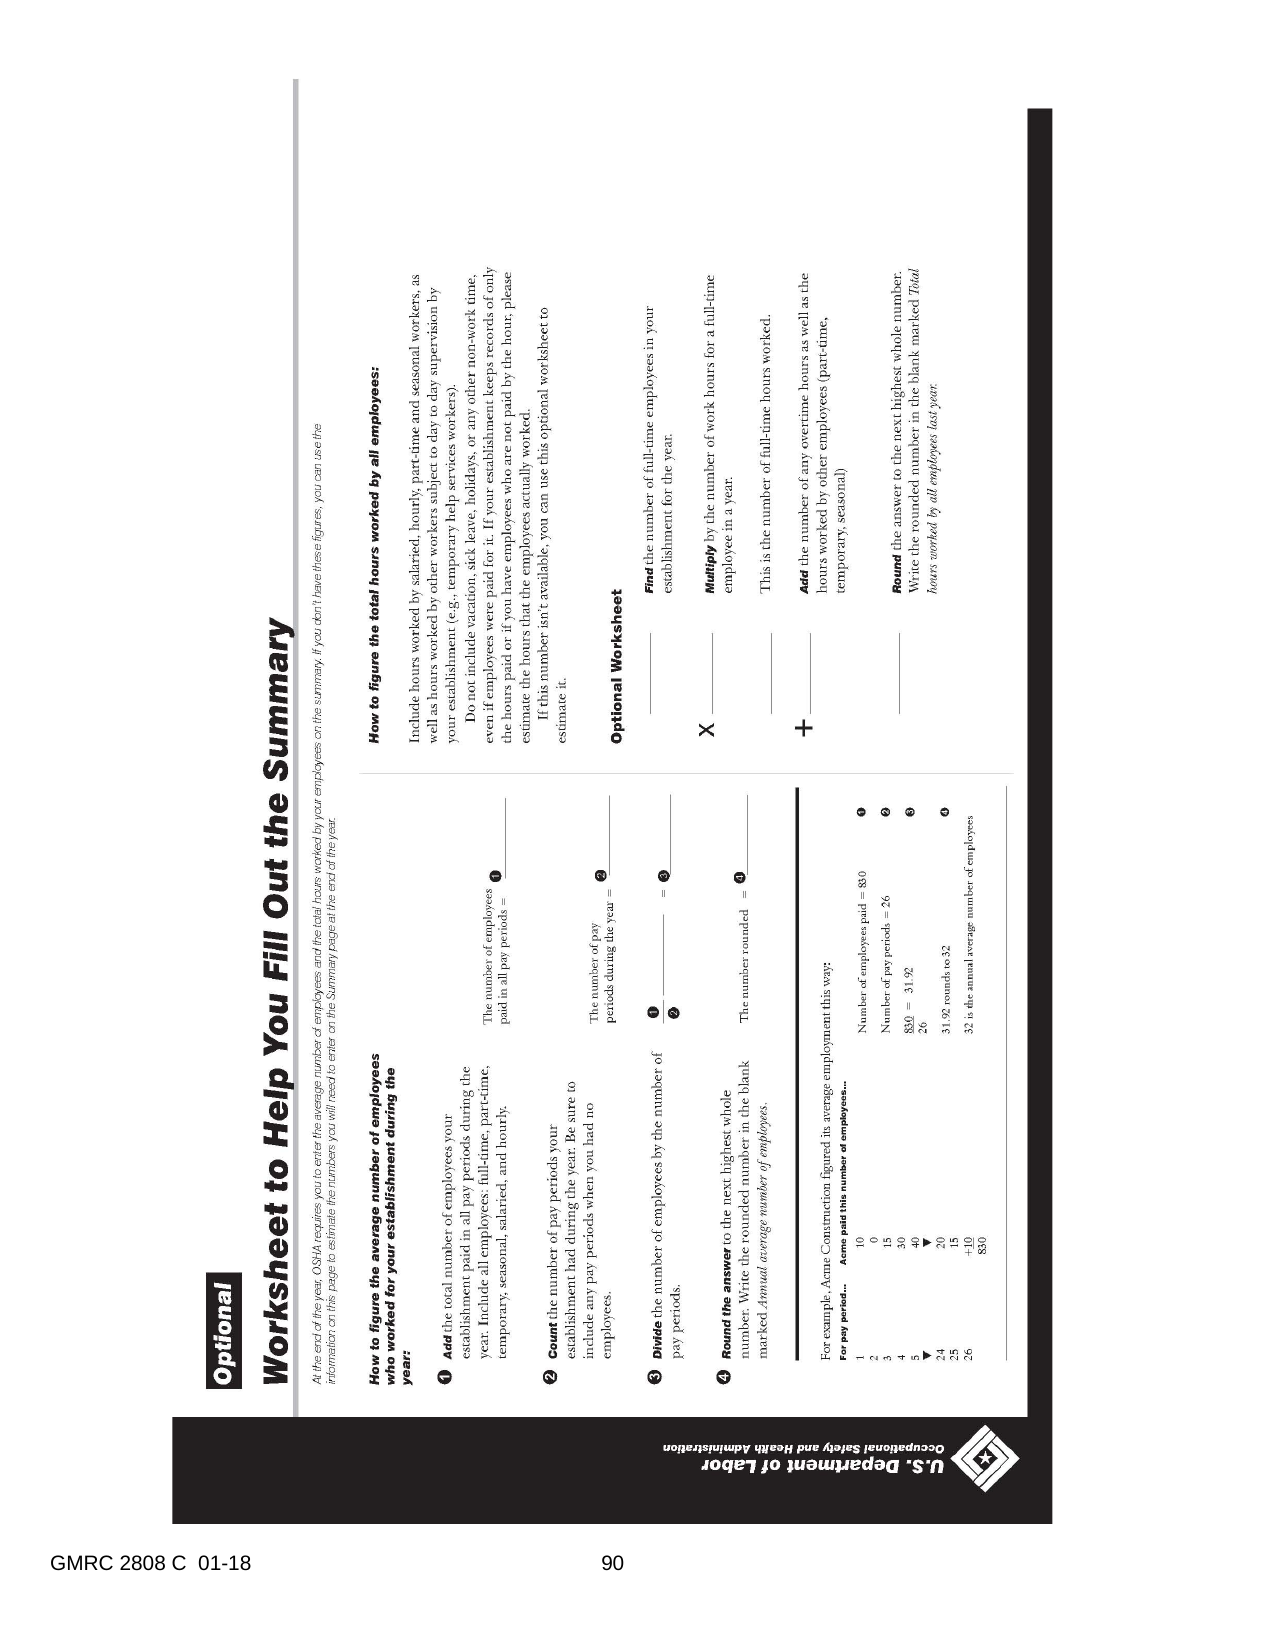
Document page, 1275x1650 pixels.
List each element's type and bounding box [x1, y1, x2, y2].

picture [172, 75, 1053, 1524]
